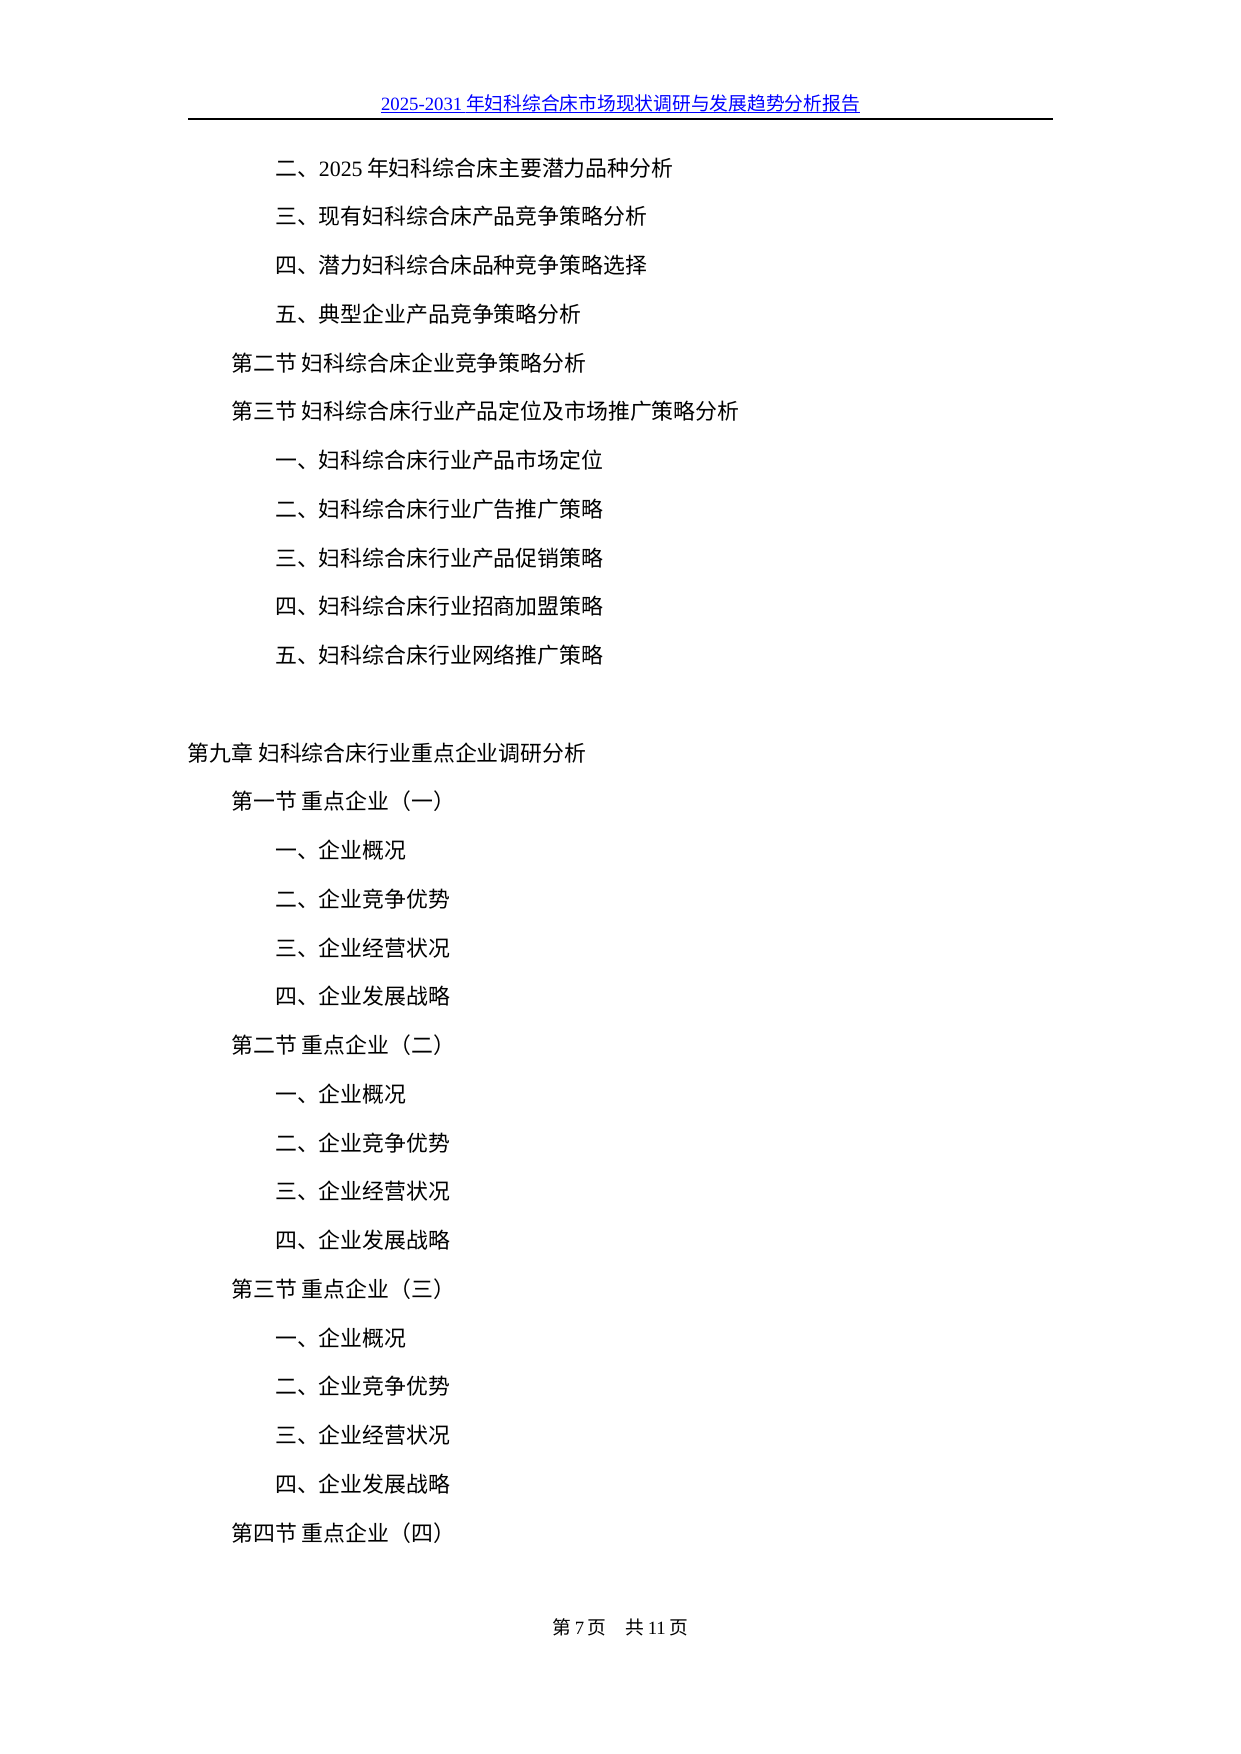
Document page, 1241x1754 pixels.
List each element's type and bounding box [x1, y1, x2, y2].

text [187, 150, 1053, 1548]
